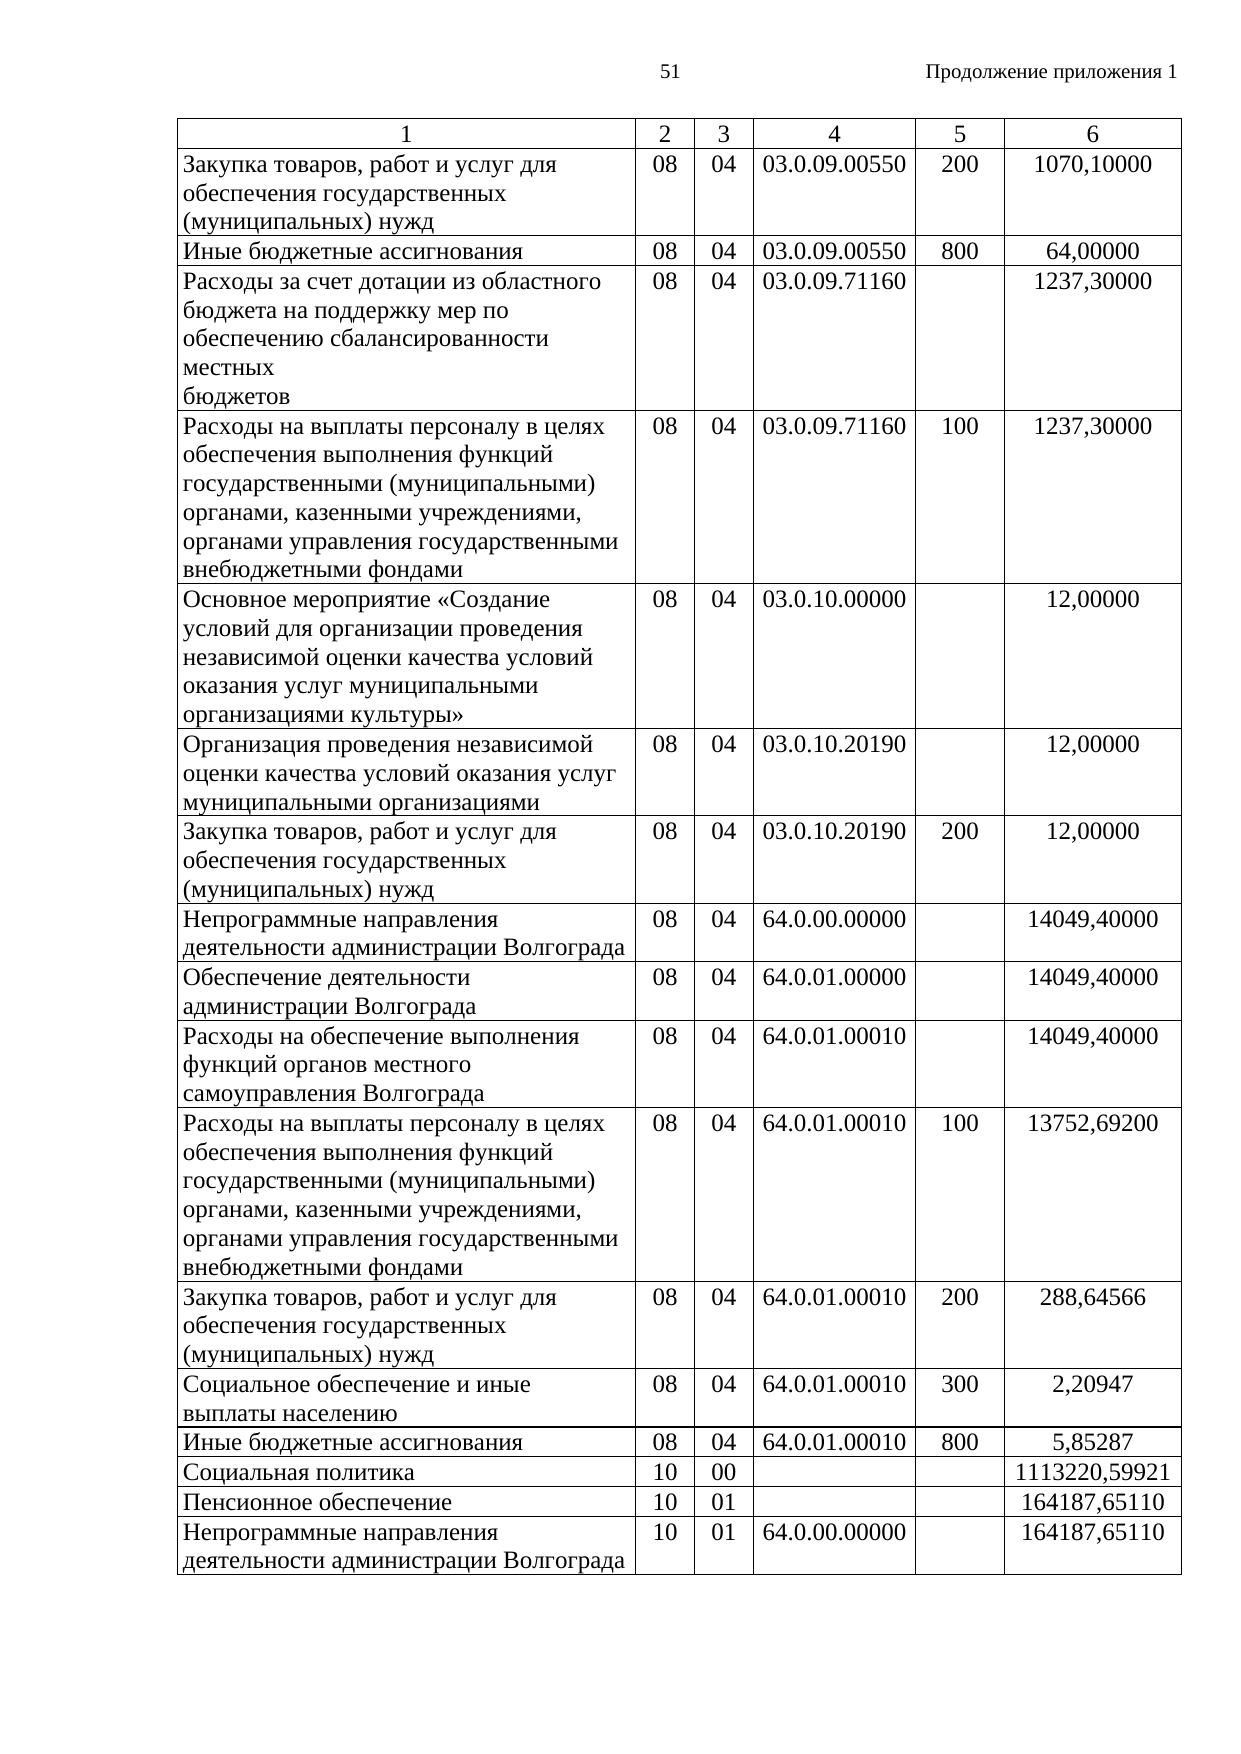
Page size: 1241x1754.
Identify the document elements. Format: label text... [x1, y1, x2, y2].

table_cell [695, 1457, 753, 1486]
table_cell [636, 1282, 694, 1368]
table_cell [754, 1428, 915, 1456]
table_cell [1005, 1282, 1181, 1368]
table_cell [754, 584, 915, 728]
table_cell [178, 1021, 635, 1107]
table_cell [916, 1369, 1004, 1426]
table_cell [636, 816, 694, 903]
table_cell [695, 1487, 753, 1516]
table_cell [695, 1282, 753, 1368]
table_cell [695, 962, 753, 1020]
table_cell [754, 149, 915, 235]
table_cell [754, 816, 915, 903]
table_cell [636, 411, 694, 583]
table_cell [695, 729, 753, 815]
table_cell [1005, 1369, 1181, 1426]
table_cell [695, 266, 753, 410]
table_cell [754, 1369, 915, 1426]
table_header 3 [695, 119, 753, 148]
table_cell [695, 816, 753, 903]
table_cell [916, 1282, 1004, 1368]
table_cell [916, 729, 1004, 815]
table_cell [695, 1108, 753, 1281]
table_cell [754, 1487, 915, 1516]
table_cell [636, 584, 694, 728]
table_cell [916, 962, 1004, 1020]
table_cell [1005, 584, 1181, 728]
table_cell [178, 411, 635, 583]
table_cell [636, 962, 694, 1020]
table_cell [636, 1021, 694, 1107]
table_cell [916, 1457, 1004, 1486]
table_header 1 [178, 119, 635, 148]
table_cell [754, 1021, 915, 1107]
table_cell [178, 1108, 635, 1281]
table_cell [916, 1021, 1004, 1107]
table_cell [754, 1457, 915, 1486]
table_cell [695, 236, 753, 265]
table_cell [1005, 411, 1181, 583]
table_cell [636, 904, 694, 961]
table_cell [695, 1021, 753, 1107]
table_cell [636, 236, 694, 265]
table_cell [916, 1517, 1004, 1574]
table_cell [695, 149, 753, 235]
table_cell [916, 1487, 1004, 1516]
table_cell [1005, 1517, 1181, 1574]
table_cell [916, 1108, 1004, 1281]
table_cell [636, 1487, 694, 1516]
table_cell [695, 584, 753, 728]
table_header 4 [754, 119, 915, 148]
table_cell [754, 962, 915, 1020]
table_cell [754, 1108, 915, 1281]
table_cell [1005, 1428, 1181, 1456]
table_header 6 [1005, 119, 1181, 148]
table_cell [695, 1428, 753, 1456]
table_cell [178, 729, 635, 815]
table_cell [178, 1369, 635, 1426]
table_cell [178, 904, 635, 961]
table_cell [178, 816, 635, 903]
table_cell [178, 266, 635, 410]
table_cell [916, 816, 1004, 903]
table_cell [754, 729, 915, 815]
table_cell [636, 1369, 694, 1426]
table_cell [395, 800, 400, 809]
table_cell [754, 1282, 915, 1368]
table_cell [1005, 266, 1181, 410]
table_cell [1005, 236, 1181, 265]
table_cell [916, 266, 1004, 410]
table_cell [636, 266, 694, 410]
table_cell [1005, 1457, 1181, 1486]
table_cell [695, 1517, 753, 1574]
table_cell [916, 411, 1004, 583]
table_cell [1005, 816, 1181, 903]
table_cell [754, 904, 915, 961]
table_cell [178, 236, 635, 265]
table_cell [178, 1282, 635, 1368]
table_header 5 [916, 119, 1004, 148]
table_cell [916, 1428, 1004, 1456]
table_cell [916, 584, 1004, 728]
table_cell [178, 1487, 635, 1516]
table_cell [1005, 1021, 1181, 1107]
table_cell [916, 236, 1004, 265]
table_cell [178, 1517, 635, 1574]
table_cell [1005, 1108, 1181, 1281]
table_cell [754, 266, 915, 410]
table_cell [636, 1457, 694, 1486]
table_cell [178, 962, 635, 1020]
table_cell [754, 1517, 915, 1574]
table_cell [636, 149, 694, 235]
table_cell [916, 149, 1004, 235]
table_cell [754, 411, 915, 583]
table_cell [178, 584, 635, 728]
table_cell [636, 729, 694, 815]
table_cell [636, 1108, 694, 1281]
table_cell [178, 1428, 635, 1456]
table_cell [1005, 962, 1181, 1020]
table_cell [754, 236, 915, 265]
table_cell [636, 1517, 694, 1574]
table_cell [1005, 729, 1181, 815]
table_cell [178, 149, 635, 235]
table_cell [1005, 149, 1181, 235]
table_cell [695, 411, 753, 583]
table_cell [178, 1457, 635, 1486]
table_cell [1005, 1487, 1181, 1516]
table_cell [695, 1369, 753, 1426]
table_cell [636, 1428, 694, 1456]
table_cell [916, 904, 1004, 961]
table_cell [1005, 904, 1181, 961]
table_header 2 [636, 119, 694, 148]
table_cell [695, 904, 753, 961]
